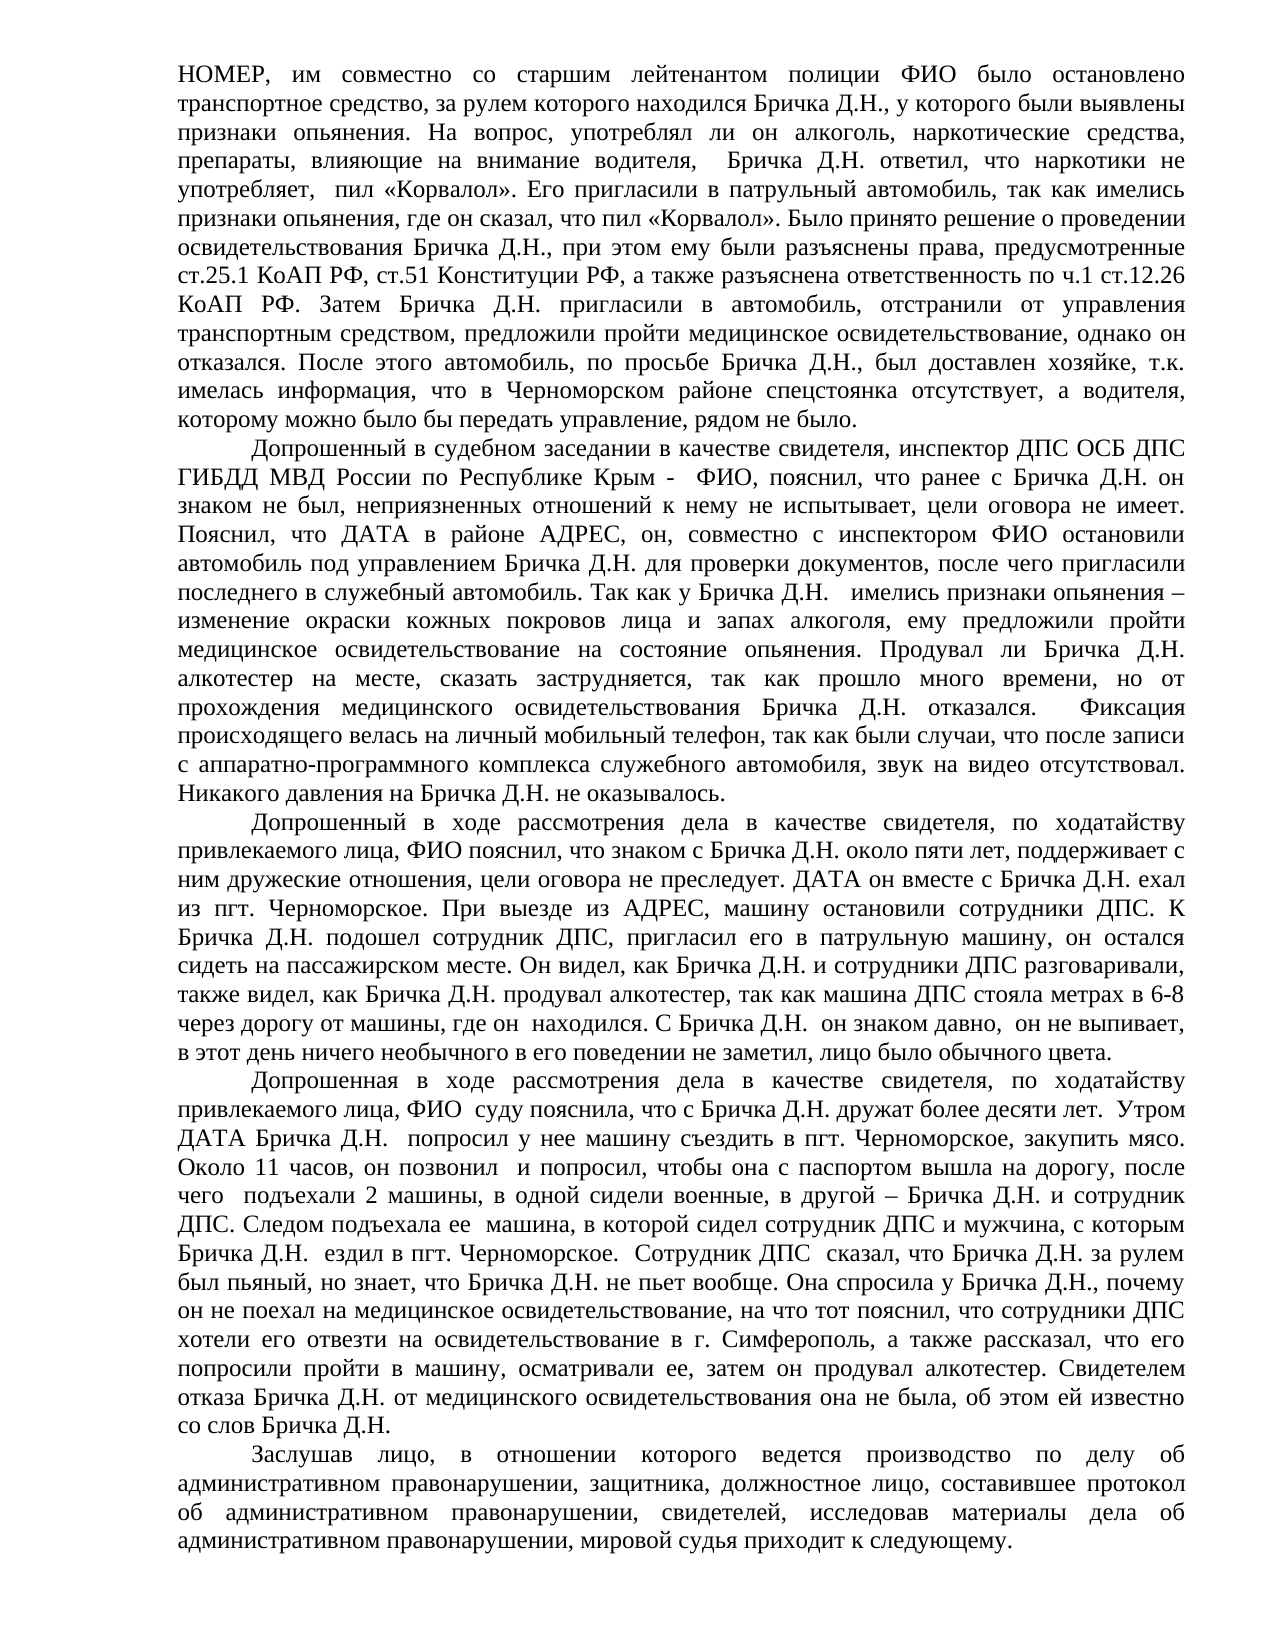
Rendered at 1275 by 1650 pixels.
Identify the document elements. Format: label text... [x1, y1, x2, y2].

text Допрошенный в ходе рассмотрения дела в качестве свидетеля, по ходатайству привлекаемого лица, ФИО пояснил, что знаком с Бричка Д.Н. около пяти лет, поддерживает с ним дружеские отношения, цели оговора не преследует. ДАТА он вместе с Бричка Д.Н. ехал из пгт. Черноморское. При выезде из АДРЕС, машину остановили сотрудники ДПС. К Бричка Д.Н. подошел сотрудник ДПС, пригласил его в патрульную машину, он остался сидеть на пассажирском месте. Он видел, как Бричка Д.Н. и сотрудники ДПС разговаривали, также видел, как Бричка Д.Н. продувал алкотестер, так как машина ДПС стояла метрах в 6-8 через дорогу от машины, где он находился. С Бричка Д.Н. он знаком давно, он не выпивает, в этот день ничего необычного в его поведении не заметил, лицо было обычного цвета. [177, 807, 1186, 1065]
text Допрошенный в судебном заседании в качестве свидетеля, инспектор ДПС ОСБ ДПС ГИБДД МВД России по Республике Крым - ФИО, пояснил, что ранее с Бричка Д.Н. он знаком не был, неприязненных отношений к нему не испытывает, цели оговора не имеет. Пояснил, что ДАТА в районе АДРЕС, он, совместно с инспектором ФИО остановили автомобиль под управлением Бричка Д.Н. для проверки документов, после чего пригласили последнего в служебный автомобиль. Так как у Бричка Д.Н. имелись признаки опьянения – изменение окраски кожных покровов лица и запах алкоголя, ему предложили пройти медицинское освидетельствование на состояние опьянения. Продувал ли Бричка Д.Н. алкотестер на месте, сказать заструдняется, так как прошло много времени, но от прохождения медицинского освидетельствования Бричка Д.Н. отказался. Фиксация происходящего велась на личный мобильный телефон, так как были случаи, что после записи с аппаратно-программного комплекса служебного автомобиля, звук на видео отсутствовал. Никакого давления на Бричка Д.Н. не оказывалось. [177, 433, 1186, 807]
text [177, 59, 1186, 433]
text Допрошенная в ходе рассмотрения дела в качестве свидетеля, по ходатайству привлекаемого лица, ФИО суду пояснила, что с Бричка Д.Н. дружат более десяти лет. Утром ДАТА Бричка Д.Н. попросил у нее машину съездить в пгт. Черноморское, закупить мясо. Около 11 часов, он позвонил и попросил, чтобы она с паспортом вышла на дорогу, после чего подъехали 2 машины, в одной сидели военные, в другой – Бричка Д.Н. и сотрудник ДПС. Следом подъехала ее машина, в которой сидел сотрудник ДПС и мужчина, с которым Бричка Д.Н. ездил в пгт. Черноморское. Сотрудник ДПС сказал, что Бричка Д.Н. за рулем был пьяный, но знает, что Бричка Д.Н. не пьет вообще. Она спросила у Бричка Д.Н., почему он не поехал на медицинское освидетельствование, на что тот пояснил, что сотрудники ДПС хотели его отвезти на освидетельствование в г. Симферополь, а также рассказал, что его попросили пройти в машину, осматривали ее, затем он продувал алкотестер. Свидетелем отказа Бричка Д.Н. от медицинского освидетельствования она не была, об этом ей известно со слов Бричка Д.Н. [177, 1065, 1186, 1439]
text Заслушав лицо, в отношении которого ведется производство по делу об административном правонарушении, защитника, должностное лицо, составившее протокол об административном правонарушении, свидетелей, исследовав материалы дела об административном правонарушении, мировой судья приходит к следующему. [177, 1439, 1186, 1554]
